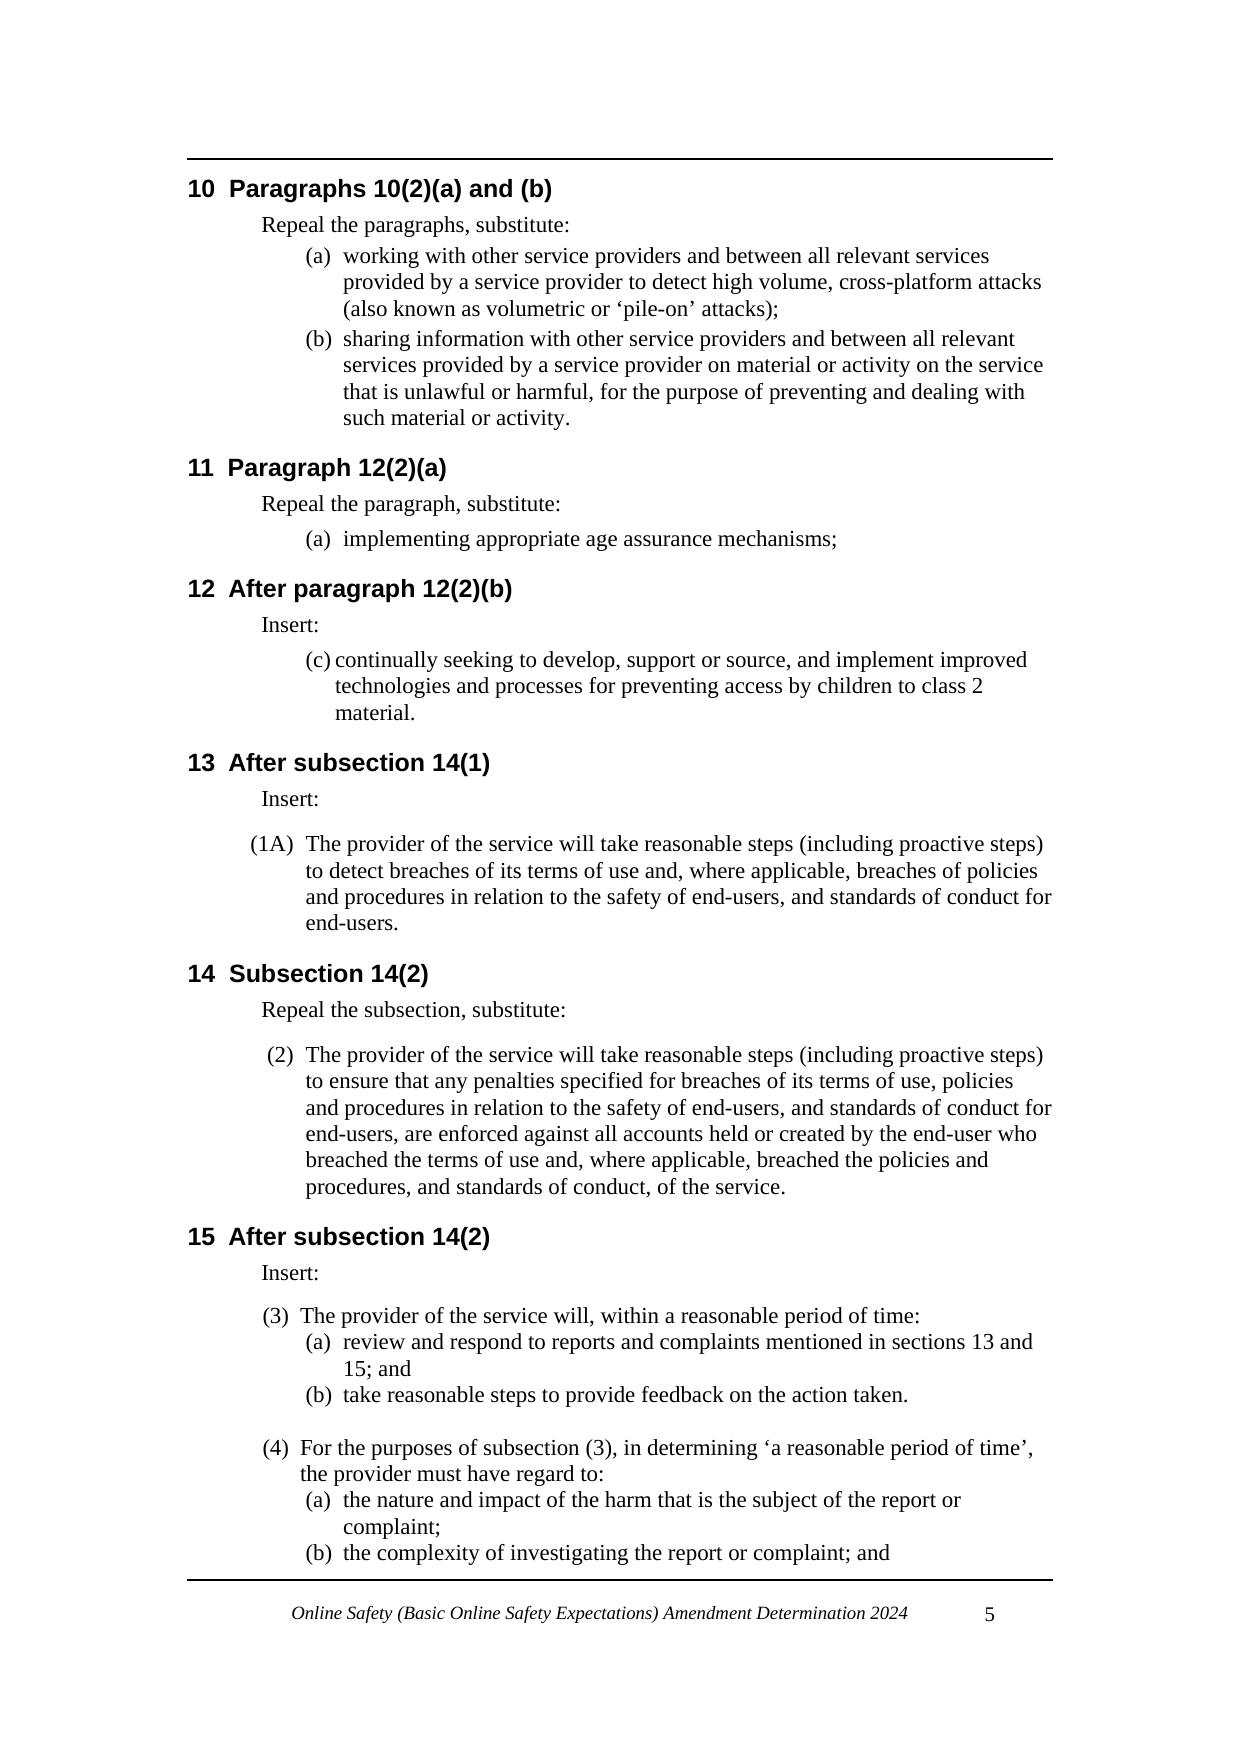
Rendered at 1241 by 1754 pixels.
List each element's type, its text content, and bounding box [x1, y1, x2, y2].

text 12 After paragraph 12(2)(b) [187, 574, 1053, 603]
text Repeal the subsection, substitute: [261, 996, 1053, 1022]
list the nature and impact of the harm that is the subject of the report or complaint; [305, 1487, 1053, 1539]
text 11 Paragraph 12(2)(a) [187, 453, 1053, 482]
list the complexity of investigating the report or complaint; and [305, 1539, 1053, 1566]
list For the purposes of subsection (3), in determining ‘a reasonable period of time’, the provider must have regard to: [262, 1434, 1053, 1487]
list take reasonable steps to provide feedback on the action taken. [305, 1381, 1053, 1407]
text Insert: [261, 612, 1053, 638]
list sharing information with other service providers and between all relevant services provided by a service provider on material or activity on the service that is unlawful or harmful, for the purpose of preventing and dealing with such material or activity. [305, 325, 1053, 431]
text Repeal the paragraphs, substitute: [261, 211, 1053, 238]
list working with other service providers and between all relevant services provided by a service provider to detect high volume, cross-platform attacks (also known as volumetric or ‘pile-on’ attacks); [305, 242, 1053, 321]
list review and respond to reports and complaints mentioned in sections 13 and 15; and [305, 1328, 1053, 1381]
text 14 Subsection 14(2) [187, 959, 1053, 987]
text 10 Paragraphs 10(2)(a) and (b) [187, 174, 1053, 203]
list The provider of the service will, within a reasonable period of time: [262, 1302, 1053, 1328]
text 13 After subsection 14(1) [187, 748, 1053, 777]
list continually seeking to develop, support or source, and implement improved technologies and processes for preventing access by children to class 2 material. [305, 646, 1053, 725]
list implementing appropriate age assurance mechanisms; [305, 525, 1053, 552]
text (1A) The provider of the service will take reasonable steps (including proactive steps) to detect breaches of its terms of use and, where applicable, breaches of policies and procedures in relation to the safety of end-users, and standards of conduct for end-users. [187, 830, 1053, 936]
text 15 After subsection 14(2) [187, 1222, 1053, 1251]
text Repeal the paragraph, substitute: [261, 491, 1053, 517]
text Insert: [261, 785, 1053, 812]
text (2) The provider of the service will take reasonable steps (including proactive steps) to ensure that any penalties specified for breaches of its terms of use, policies and procedures in relation to the safety of end-users, and standards of conduct for end-users, are enforced against all accounts held or created by the end-user who breached the terms of use and, where applicable, breached the policies and procedures, and standards of conduct, of the service. [187, 1041, 1053, 1199]
text Insert: [261, 1259, 1053, 1285]
